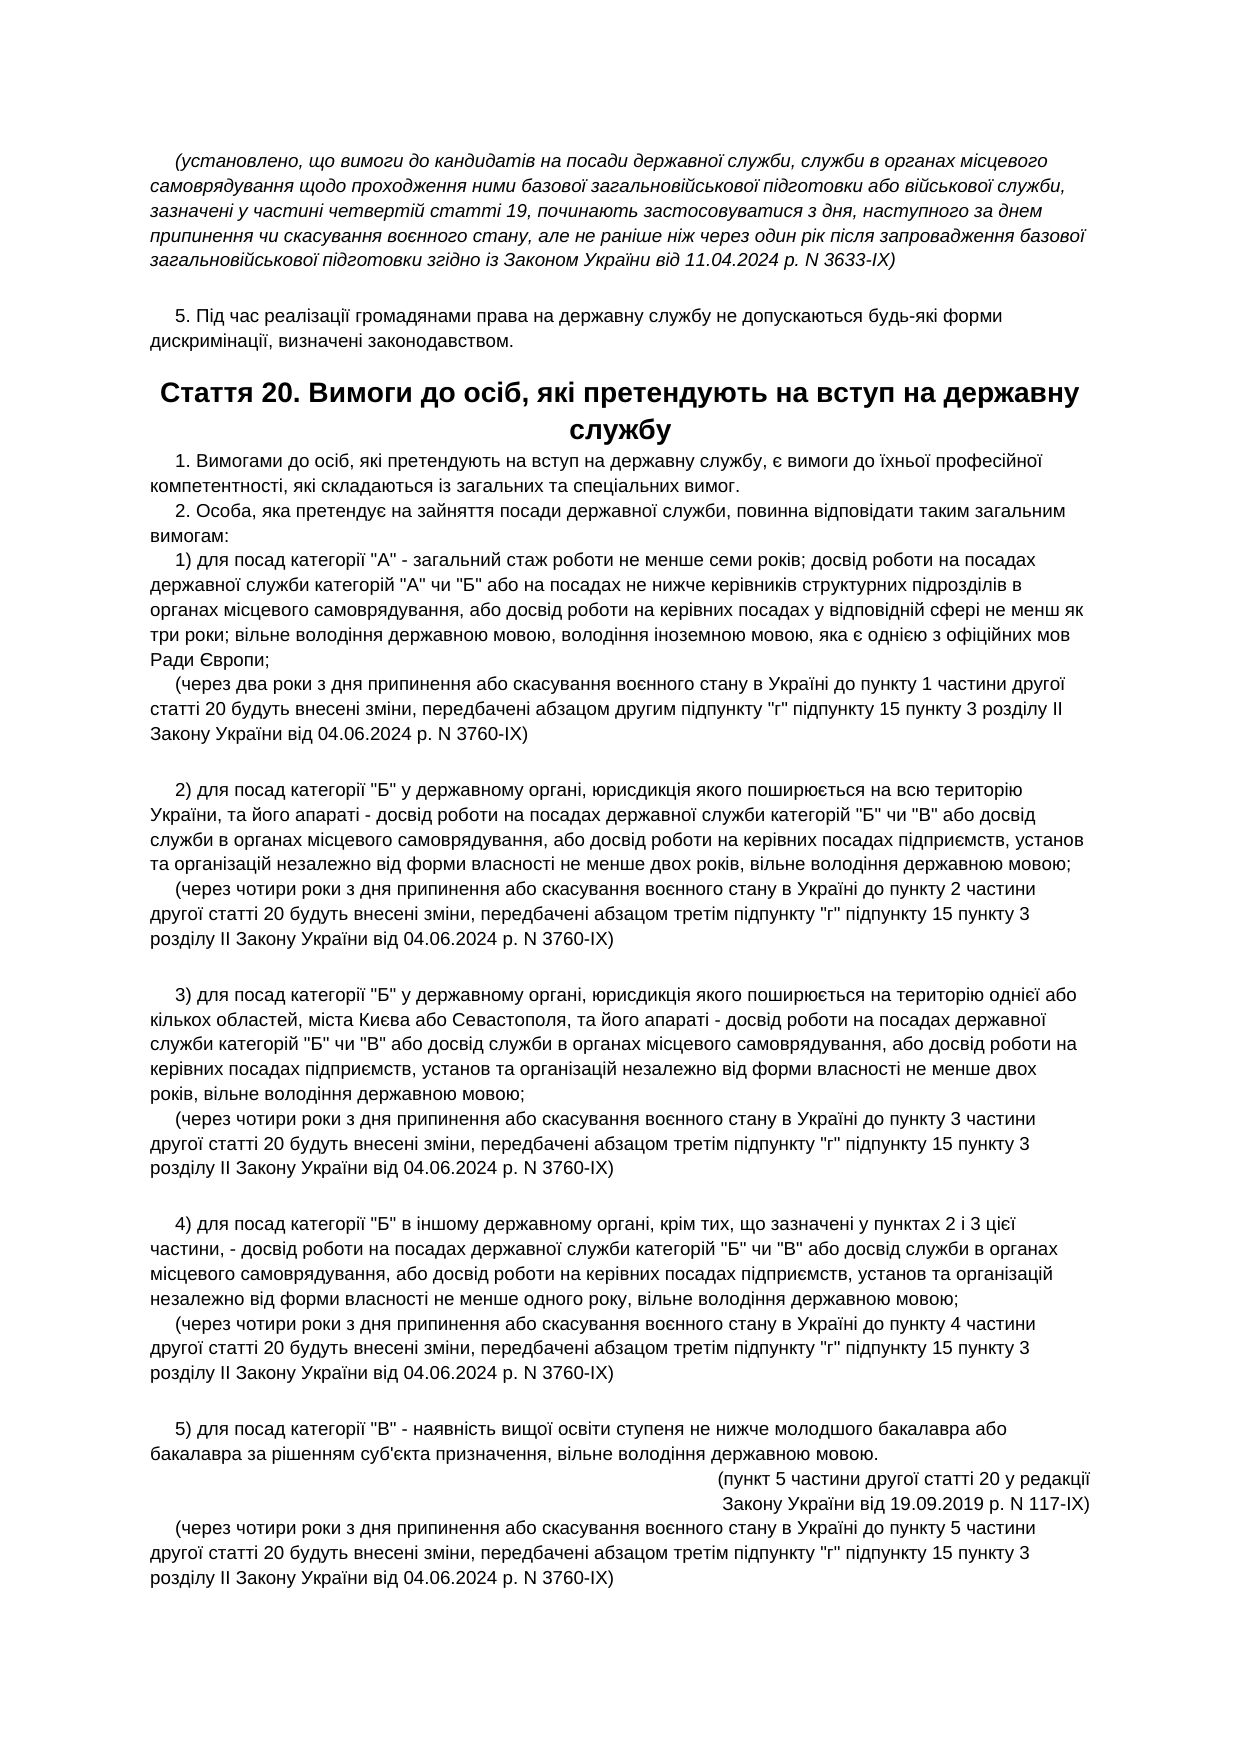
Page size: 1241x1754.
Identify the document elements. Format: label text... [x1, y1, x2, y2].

text 5. Під час реалізації громадянами права на державну службу не допускаються будь-які форми дискримінації, визначені законодавством. [150, 305, 1090, 352]
text 1) для посад категорії "А" - загальний стаж роботи не менше семи років; досвід роботи на посадах державної служби категорій "А" чи "Б" або на посадах не нижче керівників структурних підрозділів в органах місцевого самоврядування, або досвід роботи на керівних посадах у відповідній сфері не менш як три роки; вільне володіння державною мовою, володіння іноземною мовою, яка є однією з офіційних мов Ради Європи; [150, 549, 1090, 670]
text (пункт 5 частини другої статті 20 у редакції Закону України від 19.09.2019 р. N 117-IX) [150, 1467, 1090, 1514]
text (через два роки з дня припинення або скасування воєнного стану в Україні до пункту 1 частини другої статті 20 будуть внесені зміни, передбачені абзацом другим підпункту "г" підпункту 15 пункту 3 розділу ІІ Закону України від 04.06.2024 р. N 3760-IX) [150, 673, 1090, 744]
text 2. Особа, яка претендує на зайняття посади державної служби, повинна відповідати таким загальним вимогам: [150, 499, 1090, 546]
text 5) для посад категорії "В" - наявність вищої освіти ступеня не нижче молодшого бакалавра або бакалавра за рішенням суб'єкта призначення, вільне володіння державною мовою. [150, 1418, 1090, 1464]
text (через чотири роки з дня припинення або скасування воєнного стану в Україні до пункту 5 частини другої статті 20 будуть внесені зміни, передбачені абзацом третім підпункту "г" підпункту 15 пункту 3 розділу ІІ Закону України від 04.06.2024 р. N 3760-IX) [150, 1517, 1090, 1588]
text 4) для посад категорії "Б" в іншому державному органі, крім тих, що зазначені у пунктах 2 і 3 цієї частини, - досвід роботи на посадах державної служби категорій "Б" чи "В" або досвід служби в органах місцевого самоврядування, або досвід роботи на керівних посадах підприємств, установ та організацій незалежно від форми власності не менше одного року, вільне володіння державною мовою; [150, 1213, 1090, 1309]
subtitle Стаття 20. Вимоги до осіб, які претендують на вступ на державну службу [150, 376, 1090, 445]
text (установлено, що вимоги до кандидатів на посади державної служби, служби в органах місцевого самоврядування щодо проходження ними базової загальновійськової підготовки або військової служби, зазначені у частині четвертій статті 19, починають застосовуватися з дня, наступного за днем припинення чи скасування воєнного стану, але не раніше ніж через один рік після запровадження базової загальновійськової підготовки згідно із Законом України від 11.04.2024 р. N 3633-IX) [150, 150, 1090, 271]
text 1. Вимогами до осіб, які претендують на вступ на державну службу, є вимоги до їхньої професійної компетентності, які складаються із загальних та спеціальних вимог. [150, 450, 1090, 496]
text (через чотири роки з дня припинення або скасування воєнного стану в Україні до пункту 2 частини другої статті 20 будуть внесені зміни, передбачені абзацом третім підпункту "г" підпункту 15 пункту 3 розділу ІІ Закону України від 04.06.2024 р. N 3760-IX) [150, 878, 1090, 949]
text (через чотири роки з дня припинення або скасування воєнного стану в Україні до пункту 4 частини другої статті 20 будуть внесені зміни, передбачені абзацом третім підпункту "г" підпункту 15 пункту 3 розділу ІІ Закону України від 04.06.2024 р. N 3760-IX) [150, 1312, 1090, 1383]
text 3) для посад категорії "Б" у державному органі, юрисдикція якого поширюється на територію однієї або кількох областей, міста Києва або Севастополя, та його апараті - досвід роботи на посадах державної служби категорій "Б" чи "В" або досвід служби в органах місцевого самоврядування, або досвід роботи на керівних посадах підприємств, установ та організацій незалежно від форми власності не менше двох років, вільне володіння державною мовою; [150, 983, 1090, 1104]
text (через чотири роки з дня припинення або скасування воєнного стану в Україні до пункту 3 частини другої статті 20 будуть внесені зміни, передбачені абзацом третім підпункту "г" підпункту 15 пункту 3 розділу ІІ Закону України від 04.06.2024 р. N 3760-IX) [150, 1107, 1090, 1179]
text 2) для посад категорії "Б" у державному органі, юрисдикція якого поширюється на всю територію України, та його апараті - досвід роботи на посадах державної служби категорій "Б" чи "В" або досвід служби в органах місцевого самоврядування, або досвід роботи на керівних посадах підприємств, установ та організацій незалежно від форми власності не менше двох років, вільне володіння державною мовою; [150, 779, 1090, 875]
